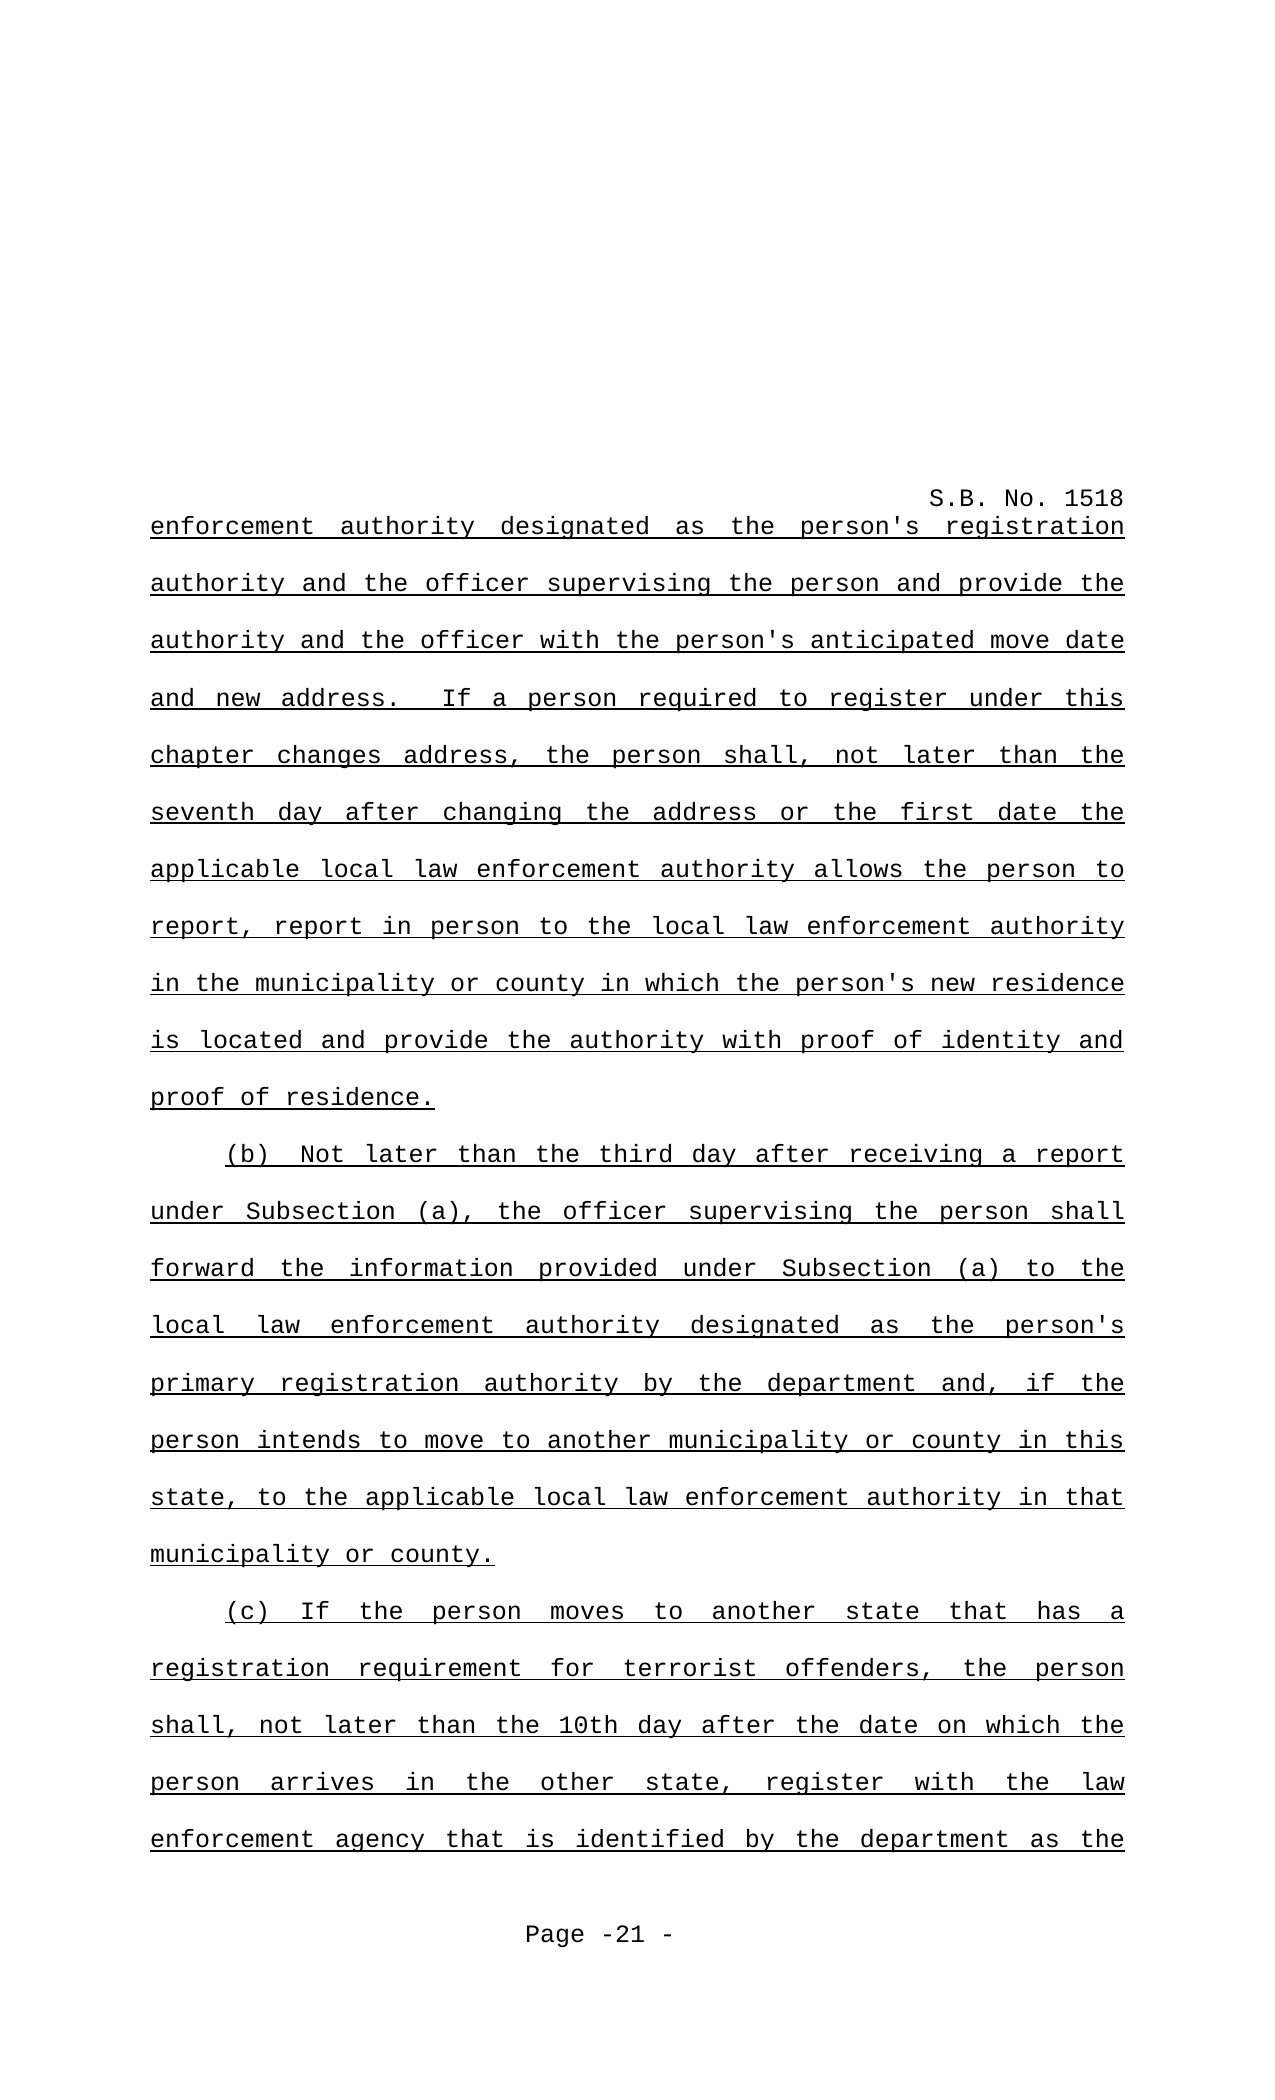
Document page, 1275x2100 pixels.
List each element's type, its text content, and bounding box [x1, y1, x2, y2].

text (b) Not later than the third day after receiving a report under Subsection (a), the officer supervising the person shall forward the information provided under Subsection (a) to the local law enforcement authority designated as the person's primary registration authority by the department and, if the person intends to move to another municipality or county in this state, to the applicable local law enforcement authority in that municipality or county. [150, 1224, 1125, 1279]
text (b) Not later than the third day after receiving a report under Subsection (a), the officer supervising the person shall forward the information provided under Subsection (a) to the local law enforcement authority designated as the person's primary registration authority by the department and, if the person intends to move to another municipality or county in this state, to the applicable local law enforcement authority in that municipality or county. [150, 1338, 1125, 1393]
text (b) Not later than the third day after receiving a report under Subsection (a), the officer supervising the person shall forward the information provided under Subsection (a) to the local law enforcement authority designated as the person's primary registration authority by the department and, if the person intends to move to another municipality or county in this state, to the applicable local law enforcement authority in that municipality or county. [150, 1142, 1125, 1222]
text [150, 1795, 1125, 1850]
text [150, 514, 1125, 537]
text (b) Not later than the third day after receiving a report under Subsection (a), the officer supervising the person shall forward the information provided under Subsection (a) to the local law enforcement authority designated as the person's primary registration authority by the department and, if the person intends to move to another municipality or county in this state, to the applicable local law enforcement authority in that municipality or county. [150, 1452, 1125, 1508]
text (b) Not later than the third day after receiving a report under Subsection (a), the officer supervising the person shall forward the information provided under Subsection (a) to the local law enforcement authority designated as the person's primary registration authority by the department and, if the person intends to move to another municipality or county in this state, to the applicable local law enforcement authority in that municipality or county. [150, 1395, 1125, 1450]
text (b) Not later than the third day after receiving a report under Subsection (a), the officer supervising the person shall forward the information provided under Subsection (a) to the local law enforcement authority designated as the person's primary registration authority by the department and, if the person intends to move to another municipality or county in this state, to the applicable local law enforcement authority in that municipality or county. [150, 1281, 1125, 1336]
text (b) Not later than the third day after receiving a report under Subsection (a), the officer supervising the person shall forward the information provided under Subsection (a) to the local law enforcement authority designated as the person's primary registration authority by the department and, if the person intends to move to another municipality or county in this state, to the applicable local law enforcement authority in that municipality or county. [150, 1509, 1125, 1570]
